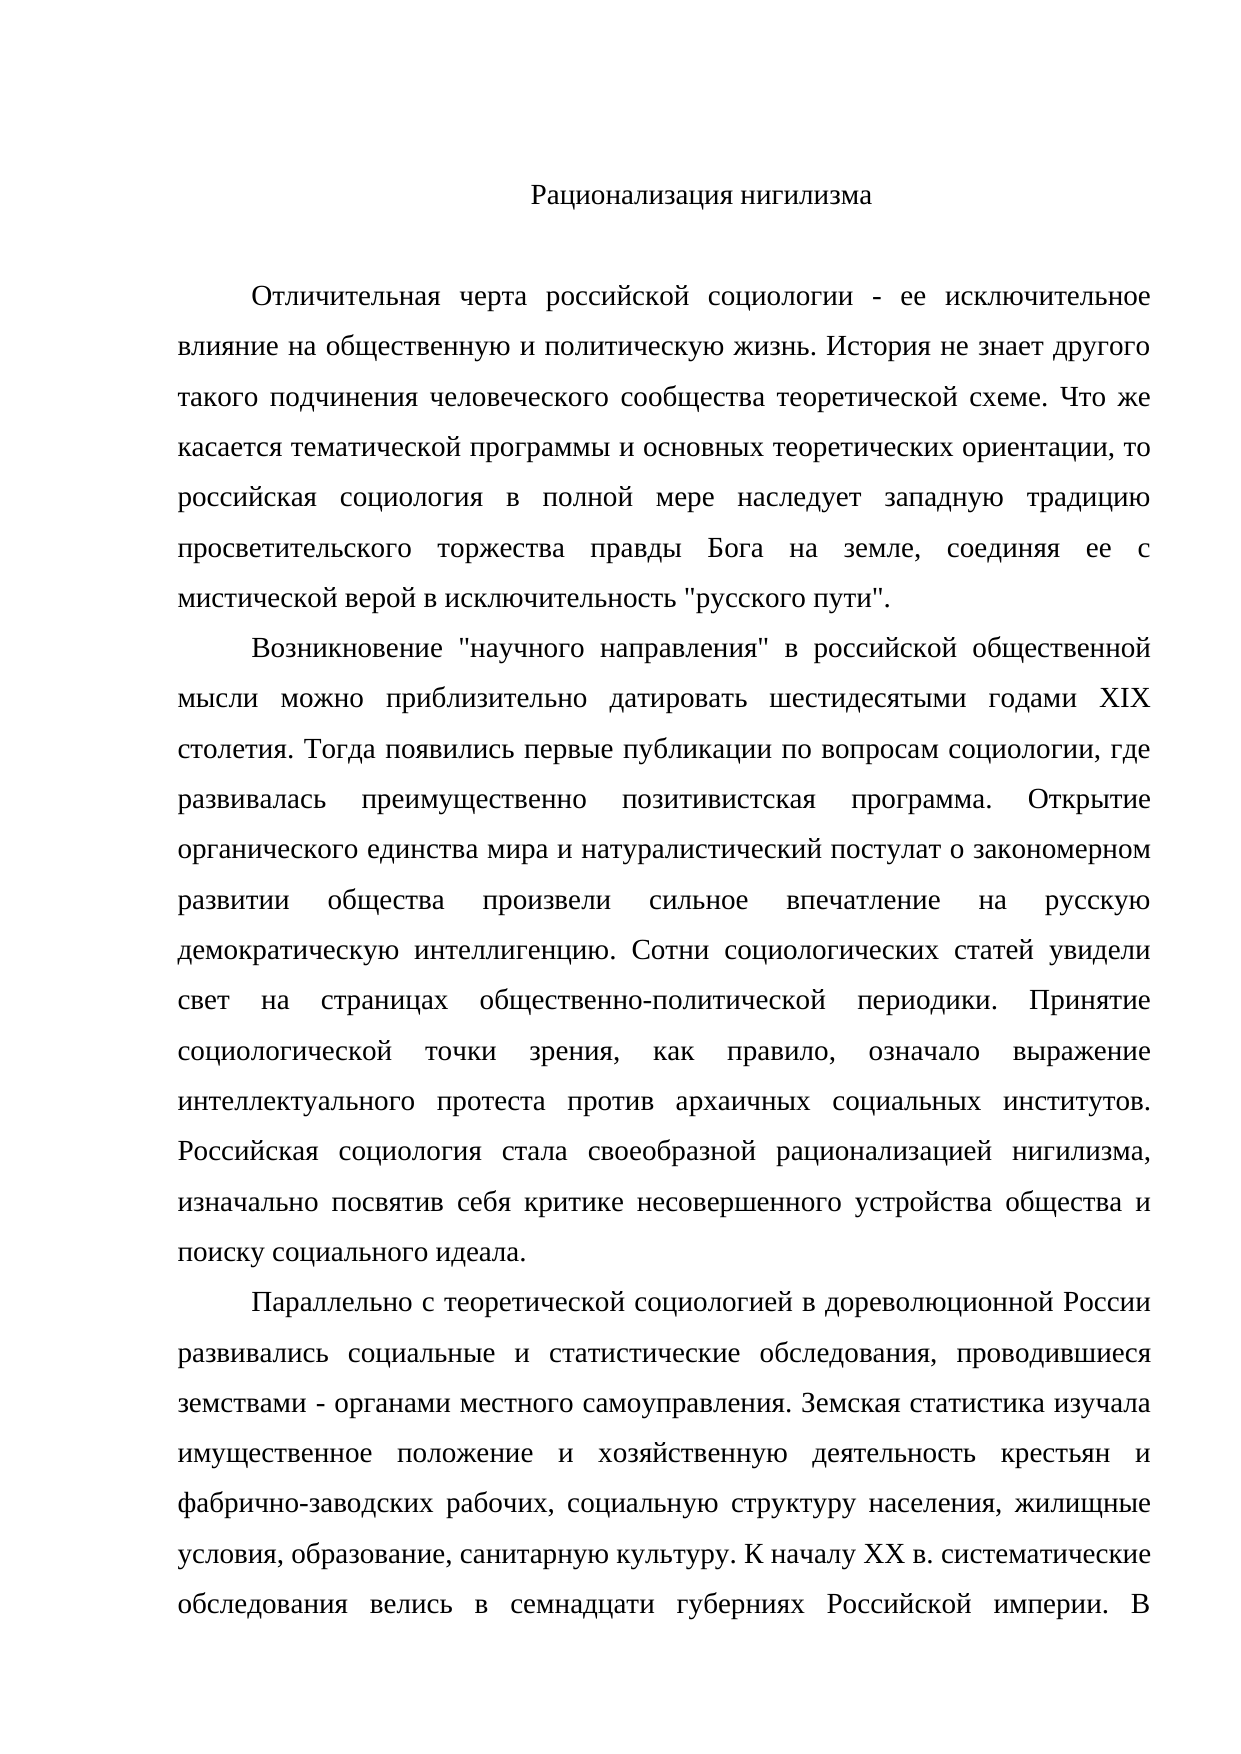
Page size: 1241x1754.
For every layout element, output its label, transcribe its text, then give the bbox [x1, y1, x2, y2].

text Отличительная черта российской социологии - ее исключительное влияние на общественную и политическую жизнь. История не знает другого такого подчинения человеческого сообщества теоретической схеме. Что же касается тематической программы и основных теоретических ориентации, то российская социология в полной мере наследует западную традицию просветительского торжества правды Бога на земле, соединяя ее с мистической верой в исключительность "русского пути". [177, 278, 1152, 613]
text Рационализация нигилизма [177, 177, 1152, 211]
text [177, 1284, 1152, 1620]
text Возникновение "научного направления" в российской общественной мысли можно приблизительно датировать шестидесятыми годами XIX столетия. Тогда появились первые публикации по вопросам социологии, где развивалась преимущественно позитивистская программа. Открытие органического единства мира и натуралистический постулат о закономерном развитии общества произвели сильное впечатление на русскую демократическую интеллигенцию. Сотни социологических статей увидели свет на страницах общественно-политической периодики. Принятие социологической точки зрения, как правило, означало выражение интеллектуального протеста против архаичных социальных институтов. Российская социология стала своеобразной рационализацией нигилизма, изначально посвятив себя критике несовершенного устройства общества и поиску социального идеала. [177, 630, 1152, 1268]
